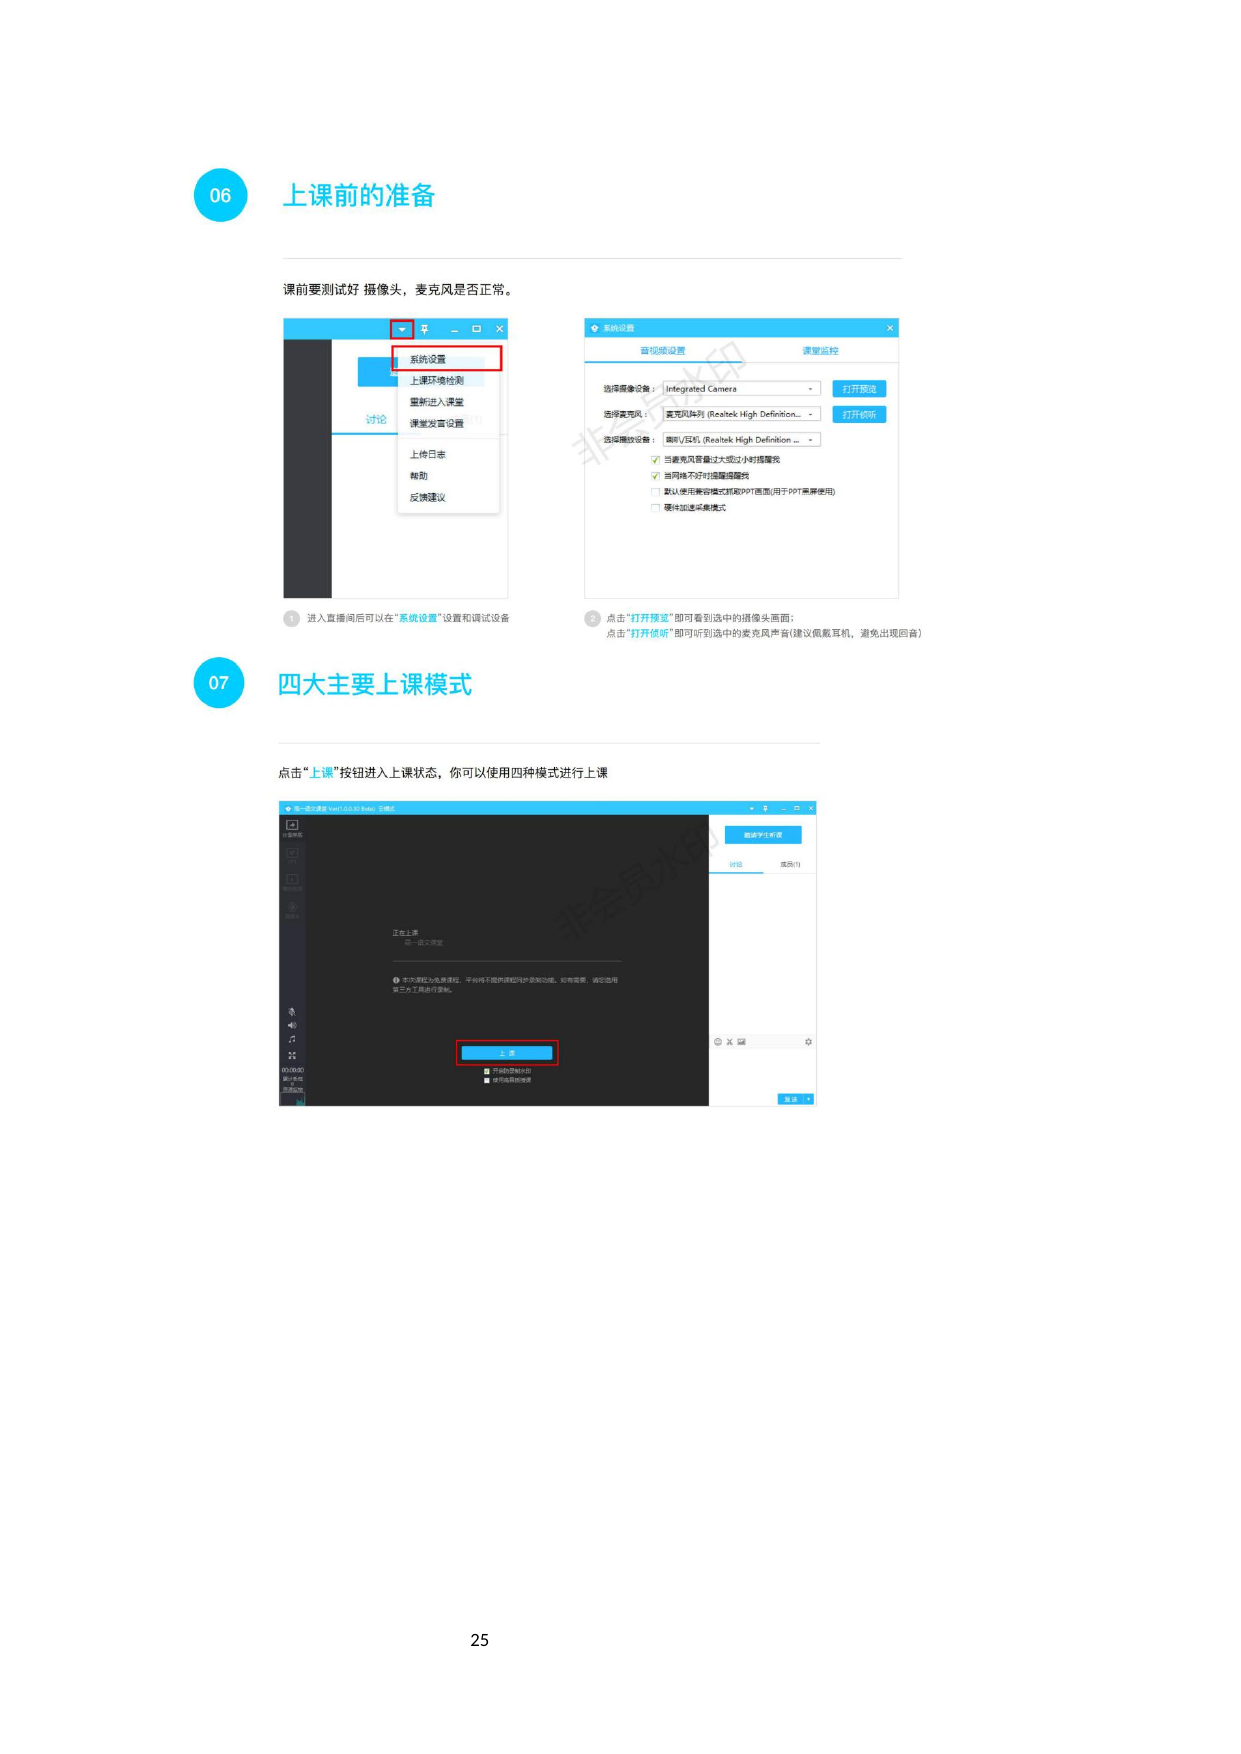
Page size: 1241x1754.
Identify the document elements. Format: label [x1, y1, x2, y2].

picture [187, 162, 937, 646]
picture [187, 649, 863, 1117]
